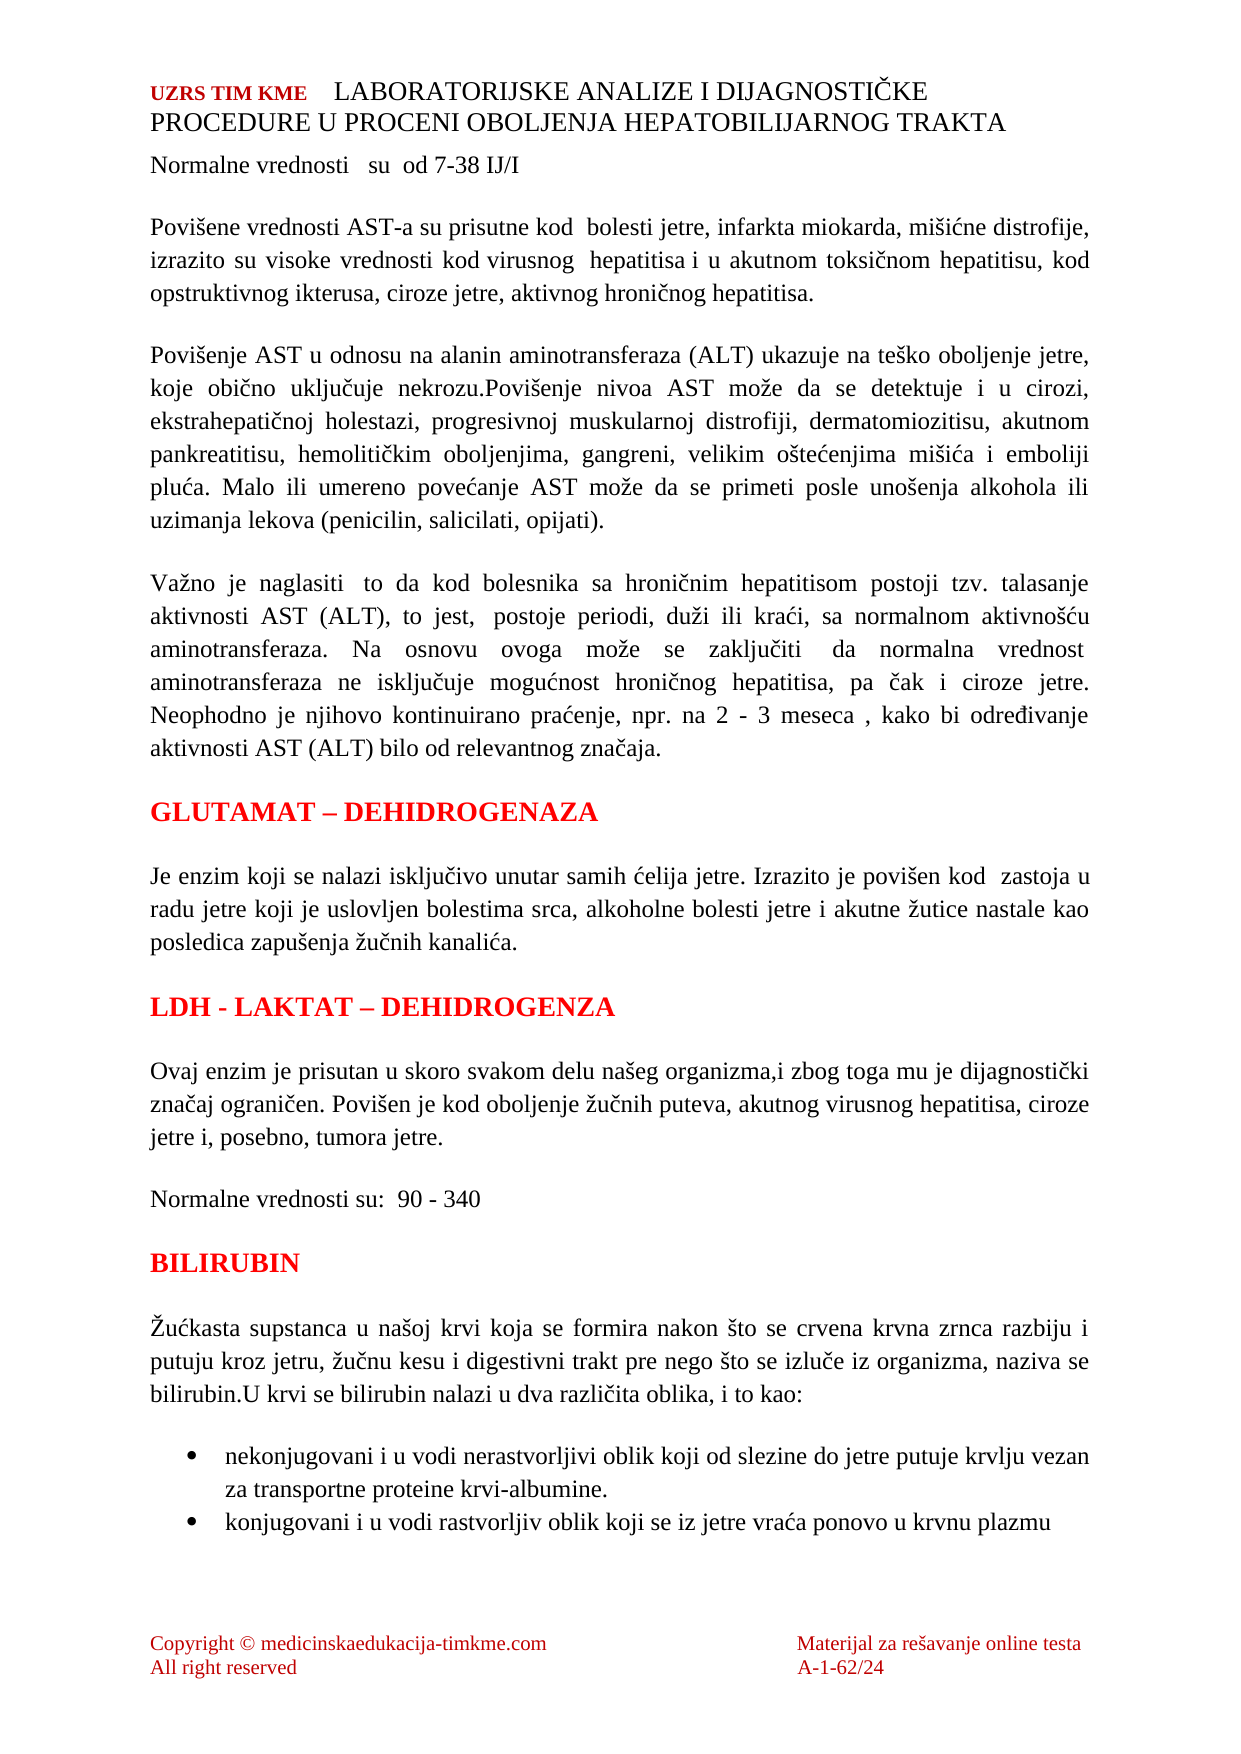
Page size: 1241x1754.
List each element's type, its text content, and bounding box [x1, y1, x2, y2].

text LDH - LAKTAT – DEHIDROGENZA [150, 989, 1090, 1022]
text BILIRUBIN [150, 1246, 1090, 1279]
text Normalne vrednosti su: 90 - 340 [150, 1184, 1090, 1213]
text Je enzim koji se nalazi isključivo unutar samih ćelija jetre. Izrazito je povišen kod zastoja u radu jetre koji je uslovljen bolestima srca, alkoholne bolesti jetre i akutne žutice nastale kao posledica zapušenja žučnih kanalića. [150, 861, 1090, 956]
text Normalne vrednosti su od 7-38 IJ/I [150, 150, 1090, 179]
text Važno je naglasiti to da kod bolesnika sa hroničnim hepatitisom postoji tzv. talasanje aktivnosti AST (ALT), to jest, postoje periodi, duži ili kraći, sa normalnom aktivnošću aminotransferaza. Na osnovu ovoga može se zaključiti da normalna vrednost aminotransferaza ne isključuje mogućnost hroničnog hepatitisa, pa čak i ciroze jetre. Neophodno je njihovo kontinuirano praćenje, npr. na 2 - 3 meseca , kako bi određivanje aktivnosti AST (ALT) bilo od relevantnog značaja. [150, 568, 1090, 762]
text Povišenje AST u odnosu na alanin aminotransferaza (ALT) ukazuje na teško oboljenje jetre, koje obično uključuje nekrozu.Povišenje nivoa AST može da se detektuje i u cirozi, ekstrahepatičnoj holestazi, progresivnoj muskularnoj distrofiji, dermatomiozitisu, akutnom pankreatitisu, hemolitičkim oboljenjima, gangreni, velikim oštećenjima mišića i emboliji pluća. Malo ili umereno povećanje AST može da se primeti posle unošenja alkohola ili uzimanja lekova (penicilin, salicilati, opijati). [150, 340, 1090, 534]
text GLUTAMAT – DEHIDROGENAZA [150, 795, 1090, 827]
text Povišene vrednosti AST-a su prisutne kod bolesti jetre, infarkta miokarda, mišićne distrofije, izrazito su visoke vrednosti kod virusnog hepatitisa i u akutnom toksičnom hepatitisu, kod opstruktivnog ikterusa, ciroze jetre, aktivnog hroničnog hepatitisa. [150, 212, 1090, 307]
text Ovaj enzim je prisutan u skoro svakom delu našeg organizma,i zbog toga mu je dijagnostički značaj ograničen. Povišen je kod oboljenje žučnih puteva, akutnog virusnog hepatitisa, ciroze jetre i, posebno, tumora jetre. [150, 1056, 1090, 1151]
text Žućkasta supstanca u našoj krvi koja se formira nakon što se crvena krvna zrnca razbiju i putuju kroz jetru, žučnu kesu i digestivni trakt pre nego što se izluče iz organizma, naziva se bilirubin.U krvi se bilirubin nalazi u dva različita oblika, i to kao: [150, 1313, 1090, 1407]
list nekonjugovani i u vodi nerastvorljivi oblik koji od slezine do jetre putuje krvlju vezan za transportne proteine krvi-albumine. [187, 1441, 1090, 1503]
list konjugovani i u vodi rastvorljiv oblik koji se iz jetre vraća ponovo u krvnu plazmu [187, 1507, 1090, 1536]
